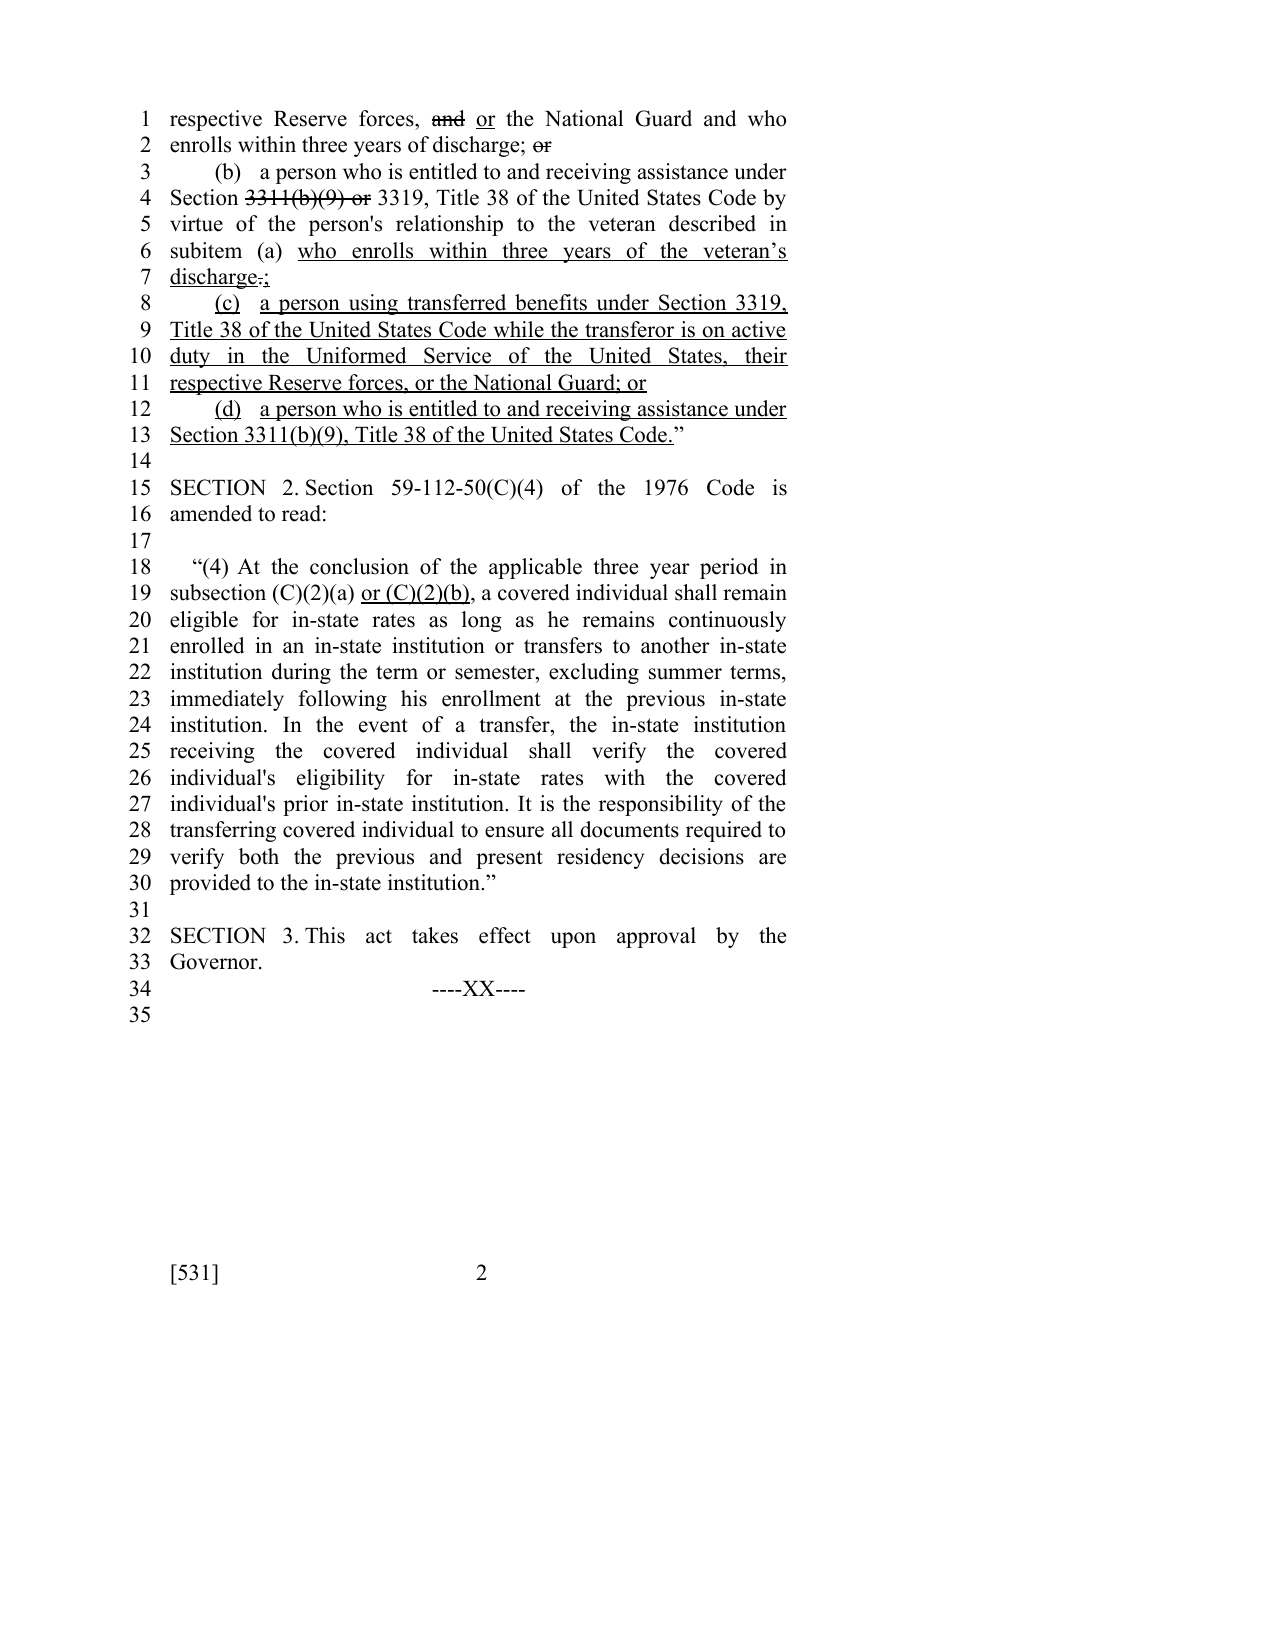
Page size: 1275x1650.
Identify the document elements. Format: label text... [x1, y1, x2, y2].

text (c) a person using transferred benefits under Section 3319, Title 38 of the United States Code while the transferor is on active duty in the Uniformed Service of the United States, their respective Reserve forces, or the National Guard; or [169, 289, 787, 339]
text ----XX---- [169, 975, 787, 1001]
text (b) a person who is entitled to and receiving assistance under Section 3311(b)(9) or 3319, Title 38 of the United States Code by virtue of the person's relationship to the veteran described in subitem (a) who enrolls within three years of the veteran’s discharge.; [169, 158, 787, 289]
text “(4) At the conclusion of the applicable three year period in subsection (C)(2)(a) or (C)(2)(b), a covered individual shall remain eligible for in-state rates as long as he remains continuously enrolled in an in-state institution or transfers to another in-state institution during the term or semester, excluding summer terms, immediately following his enrollment at the previous in-state institution. In the event of a transfer, the in-state institution receiving the covered individual shall verify the covered individual's eligibility for in-state rates with the covered individual's prior in-state institution. It is the responsibility of the transferring covered individual to ensure all documents required to verify both the previous and present residency decisions are provided to the in-state institution.” [169, 553, 787, 896]
text SECTION 3. This act takes effect upon approval by the Governor. [169, 922, 787, 975]
text (c) a person using transferred benefits under Section 3319, Title 38 of the United States Code while the transferor is on active duty in the Uniformed Service of the United States, their respective Reserve forces, or the National Guard; or [169, 366, 787, 395]
text SECTION 2. Section 59-112-50(C)(4) of the 1976 Code is amended to read: [169, 474, 787, 527]
text (d) a person who is entitled to and receiving assistance under Section 3311(b)(9), Title 38 of the United States Code.” [169, 395, 787, 448]
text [169, 105, 787, 158]
text (c) a person using transferred benefits under Section 3319, Title 38 of the United States Code while the transferor is on active duty in the Uniformed Service of the United States, their respective Reserve forces, or the National Guard; or [169, 340, 787, 365]
